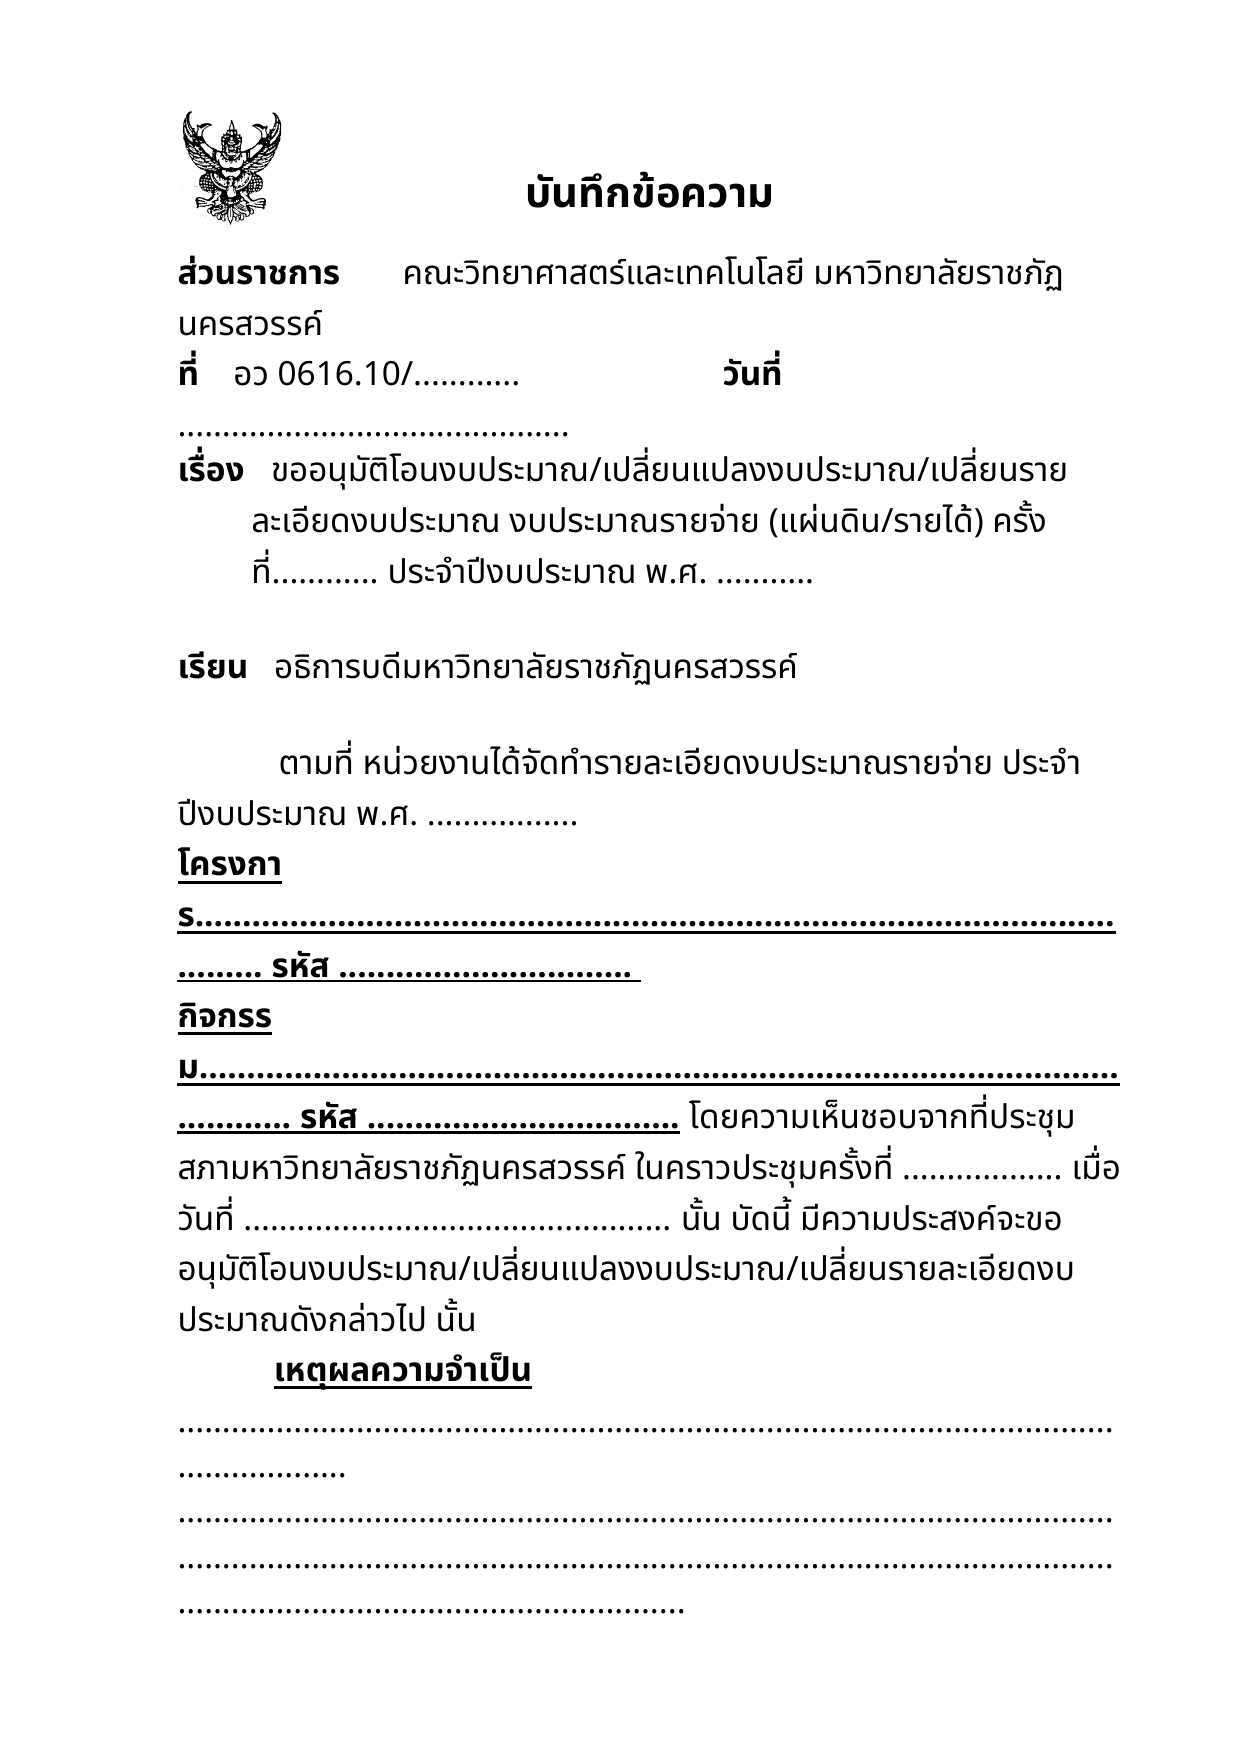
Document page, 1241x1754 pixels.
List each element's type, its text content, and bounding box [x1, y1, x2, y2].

text ที่ อว 0616.10/............ วันที่ ............................................ [177, 350, 1122, 446]
subtitle บันทึกข้อความ [177, 164, 1122, 227]
text เรียน อธิการบดีมหาวิทยาลัยราชภัฏนครสวรรค์ [177, 643, 1122, 694]
text เรื่อง ขออนุมัติโอนงบประมาณ/เปลี่ยนแปลงงบประมาณ/เปลี่ยนรายละเอียดงบประมาณ งบประมาณรายจ่าย (แผ่นดิน/รายได้) ครั้งที่............ ประจำปีงบประมาณ พ.ศ. ........... [177, 446, 1122, 598]
text ตามที่ หน่วยงานได้จัดทำรายละเอียดงบประมาณรายจ่าย ประจำปีงบประมาณ พ.ศ. ................. โครงการ.......................................................................................................... รหัส ............................... กิจกรรม............................................................................................................. รหัส ................................. โดยความเห็นชอบจากที่ประชุมสภามหาวิทยาลัยราชภัฏนครสวรรค์ ในคราวประชุมครั้งที่ .................. เมื่อวันที่ ................................................ นั้น บัดนี้ มีความประสงค์จะขออนุมัติโอนงบประมาณ/เปลี่ยนแปลงงบประมาณ/เปลี่ยนรายละเอียดงบประมาณดังกล่าวไป นั้น [177, 739, 1122, 1346]
picture [180, 107, 282, 226]
text ส่วนราชการ คณะวิทยาศาสตร์และเทคโนโลยี มหาวิทยาลัยราชภัฏนครสวรรค์ [177, 249, 1122, 350]
text เหตุผลความจำเป็น ............................................................................................................................ ........................................................................................................................................................................................................................................................................... [177, 1346, 1122, 1623]
